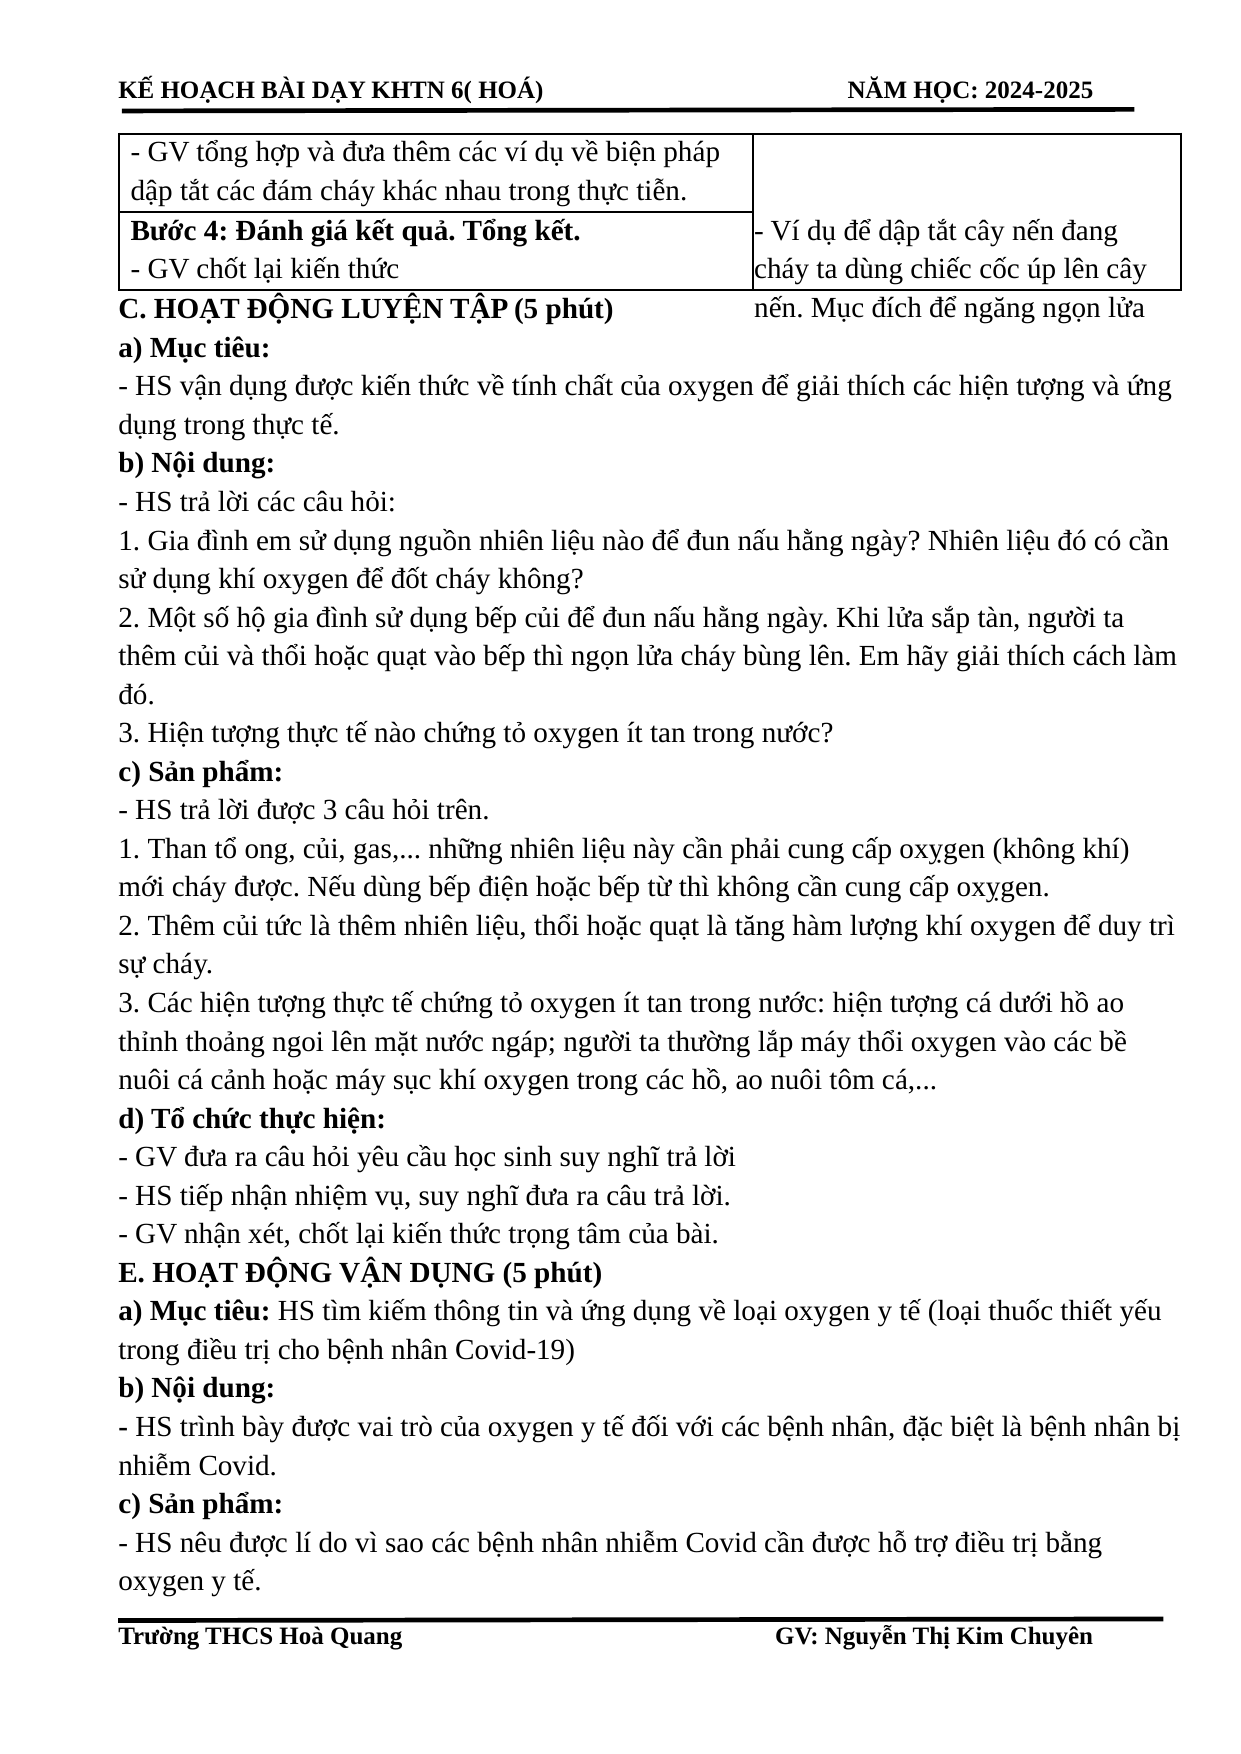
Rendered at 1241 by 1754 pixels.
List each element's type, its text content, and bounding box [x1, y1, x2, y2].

text C. HOẠT ĐỘNG LUYỆN TẬP (5 phút) [118, 291, 1181, 325]
text - HS trả lời được 3 câu hỏi trên. [118, 792, 1181, 826]
text 1. Than tổ ong, củi, gas,... những nhiên liệu này cần phải cung cấp oxỵgen (không khí) mới cháy được. Nếu dùng bếp điện hoặc bếp từ thì không cần cung cấp oxỵgen. [118, 831, 1181, 903]
text d) Tổ chức thực hiện: [118, 1101, 1181, 1134]
text 2. Thêm củi tức là thêm nhiên liệu, thổi hoặc quạt là tăng hàm lượng khí oxygen để duy trì sự cháy. [118, 908, 1181, 980]
text - GV nhận xét, chốt lại kiến thức trọng tâm của bài. [118, 1216, 1181, 1250]
text a) Mục tiêu: [118, 330, 1181, 363]
text a) Mục tiêu: HS tìm kiếm thông tin và ứng dụng về loại oxygen y tế (loại thuốc thiết yếu trong điều trị cho bệnh nhân Covid-19) [118, 1293, 1181, 1366]
text E. HOẠT ĐỘNG VẬN DỤNG (5 phút) [118, 1255, 1181, 1288]
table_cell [120, 135, 752, 211]
text 3. Các hiện tượng thực tế chứng tỏ oxygen ít tan trong nước: hiện tượng cá dưới hồ ao thỉnh thoảng ngoi lên mặt nước ngáp; người ta thường lắp máy thổi oxygen vào các bề nuôi cá cảnh hoặc máy sục khí oxygen trong các hồ, ao nuôi tôm cá,... [118, 985, 1181, 1096]
text b) Nội dung: [118, 446, 1181, 479]
text - HS trả lời các câu hỏi: [118, 484, 1181, 518]
table_cell Bước 4: Đánh giá kết quả. Tổng kết. - GV chốt lại kiến thức [120, 213, 752, 289]
text b) Nội dung: [118, 1371, 1181, 1404]
text 1. Gia đình em sử dụng nguồn nhiên liệu nào để đun nấu hằng ngày? Nhiên liệu đó có cần sử dụng khí oxygen để đốt cháy không? [118, 523, 1181, 595]
text c) Sản phẩm: [118, 1486, 1181, 1520]
text 2. Một số hộ gia đình sử dụng bếp củi để đun nấu hằng ngày. Khi lửa sắp tàn, người ta thêm củi và thổi hoặc quạt vào bếp thì ngọn lửa cháy bùng lên. Em hãy giải thích cách làm đó. [118, 600, 1181, 710]
text - GV đưa ra câu hỏi yêu cầu học sinh suy nghĩ trả lời [118, 1139, 1181, 1173]
text - HS nêu được lí do vì sao các bệnh nhân nhiễm Covid cần được hỗ trợ điều trị bằng oxygen y tế. [118, 1525, 1181, 1597]
text - HS tiếp nhận nhiệm vụ, suy nghĩ đưa ra câu trả lời. [118, 1178, 1181, 1211]
text - HS vận dụng được kiến thức về tính chất của oxygen để giải thích các hiện tượng và ứng dụng trong thực tế. [118, 368, 1181, 441]
text - HS trình bày được vai trò của oxygen y tế đối với các bệnh nhân, đặc biệt là bệnh nhân bị nhiễm Covid. [118, 1409, 1181, 1481]
text 3. Hiện tượng thực tế nào chứng tỏ oxygen ít tan trong nước? [118, 715, 1181, 749]
text c) Sản phẩm: [118, 754, 1181, 787]
